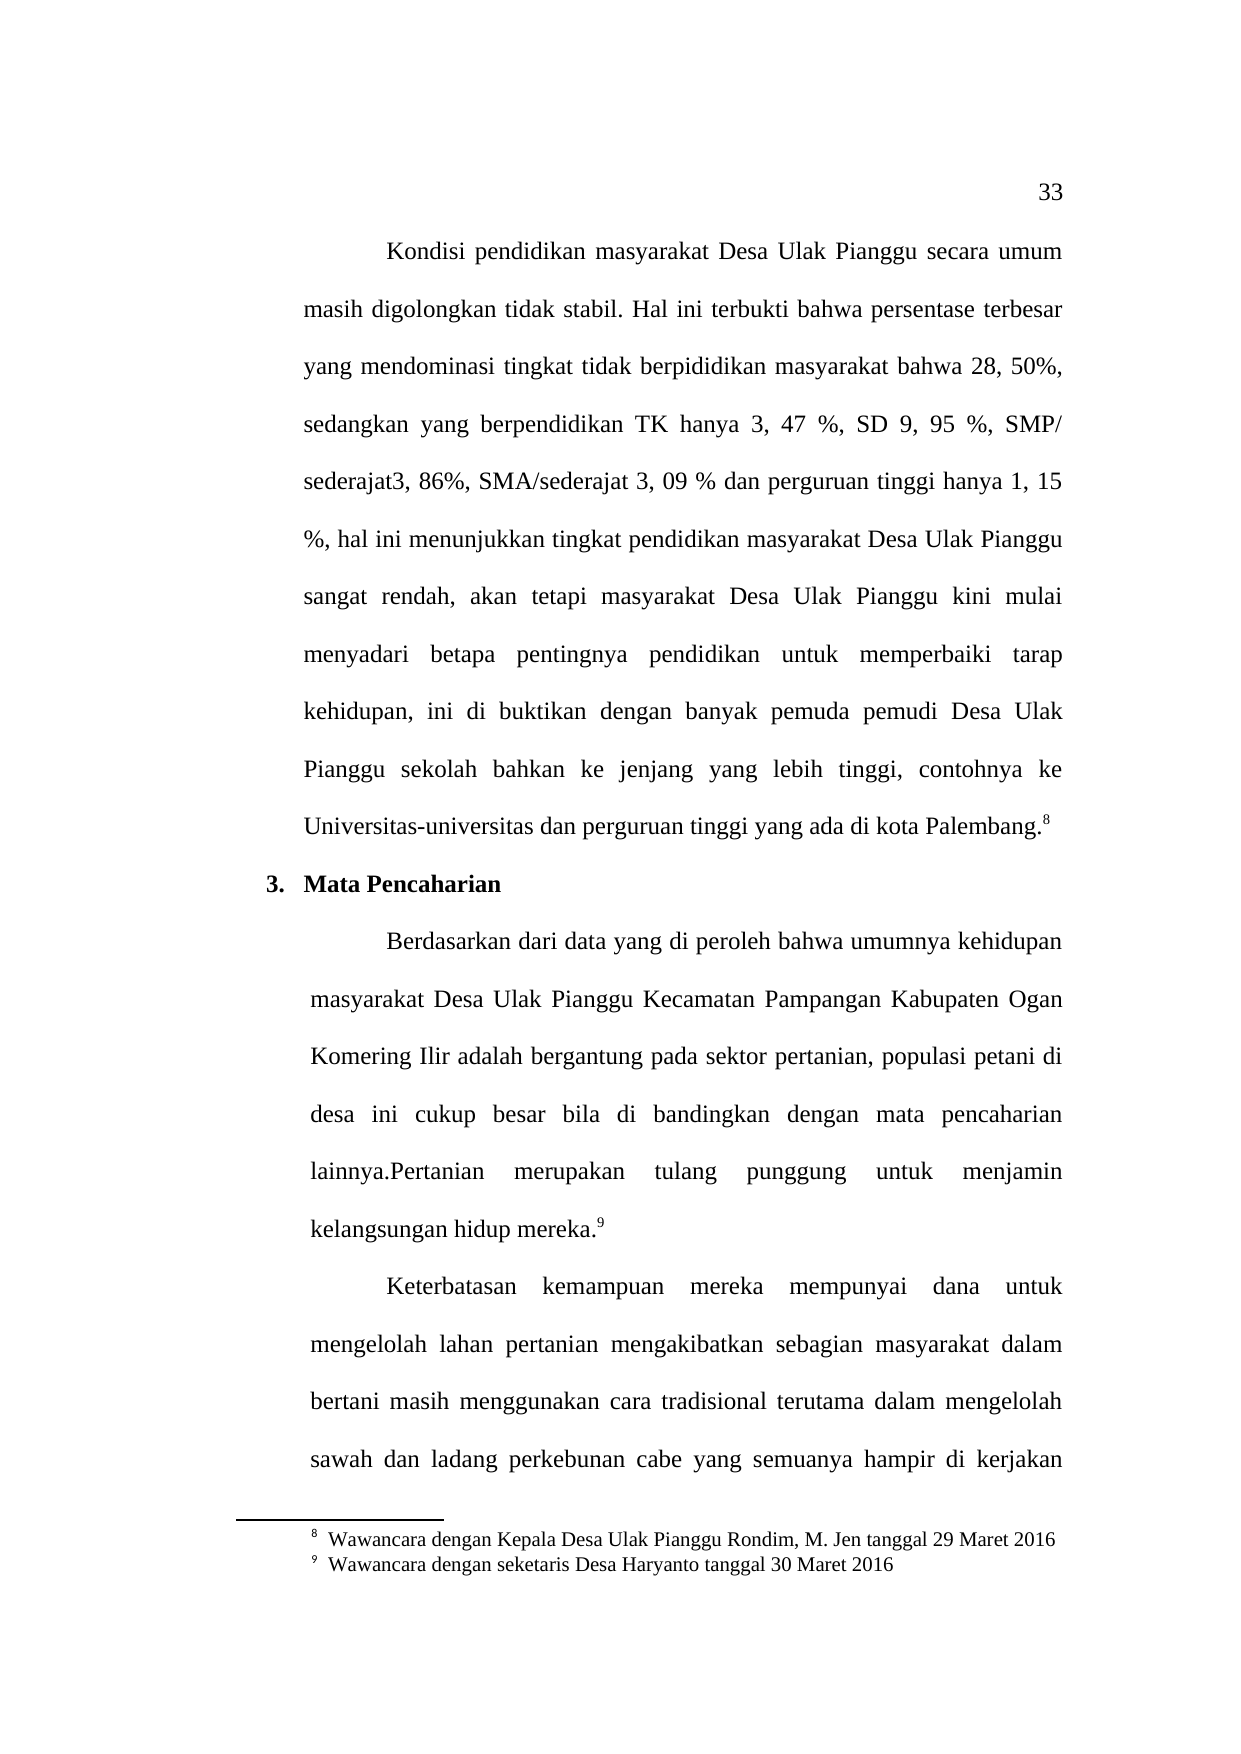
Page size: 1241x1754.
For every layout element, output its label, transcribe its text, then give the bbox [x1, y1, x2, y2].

text Berdasarkan dari data yang di peroleh bahwa umumnya kehidupan masyarakat Desa Ulak Pianggu Kecamatan Pampangan Kabupaten Ogan Komering Ilir adalah bergantung pada sektor pertanian, populasi petani di desa ini cukup besar bila di bandingkan dengan mata pencaharian lainnya.Pertanian merupakan tulang punggung untuk menjamin kelangsungan hidup mereka. [310, 926, 1063, 1242]
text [310, 1271, 1063, 1472]
list Kondisi pendidikan masyarakat Desa Ulak Pianggu secara umum masih digolongkan tidak stabil. Hal ini terbukti bahwa persentase terbesar yang mendominasi tingkat tidak berpididikan masyarakat bahwa 28, 50%, sedangkan yang berpendidikan TK hanya 3, 47 %, SD 9, 95 %, SMP/ sederajat3, 86%, SMA/sederajat 3, 09 % dan perguruan tinggi hanya 1, 15 %, hal ini menunjukkan tingkat pendidikan masyarakat Desa Ulak Pianggu sangat rendah, akan tetapi masyarakat Desa Ulak Pianggu kini mulai menyadari betapa pentingnya pendidikan untuk memperbaiki tarap kehidupan, ini di buktikan dengan banyak pemuda pemudi Desa Ulak Pianggu sekolah bahkan ke jenjang yang lebih tinggi, contohnya ke Universitas-universitas dan perguruan tinggi yang ada di kota Palembang. [303, 236, 1063, 840]
list Mata Pencaharian [266, 869, 1063, 897]
